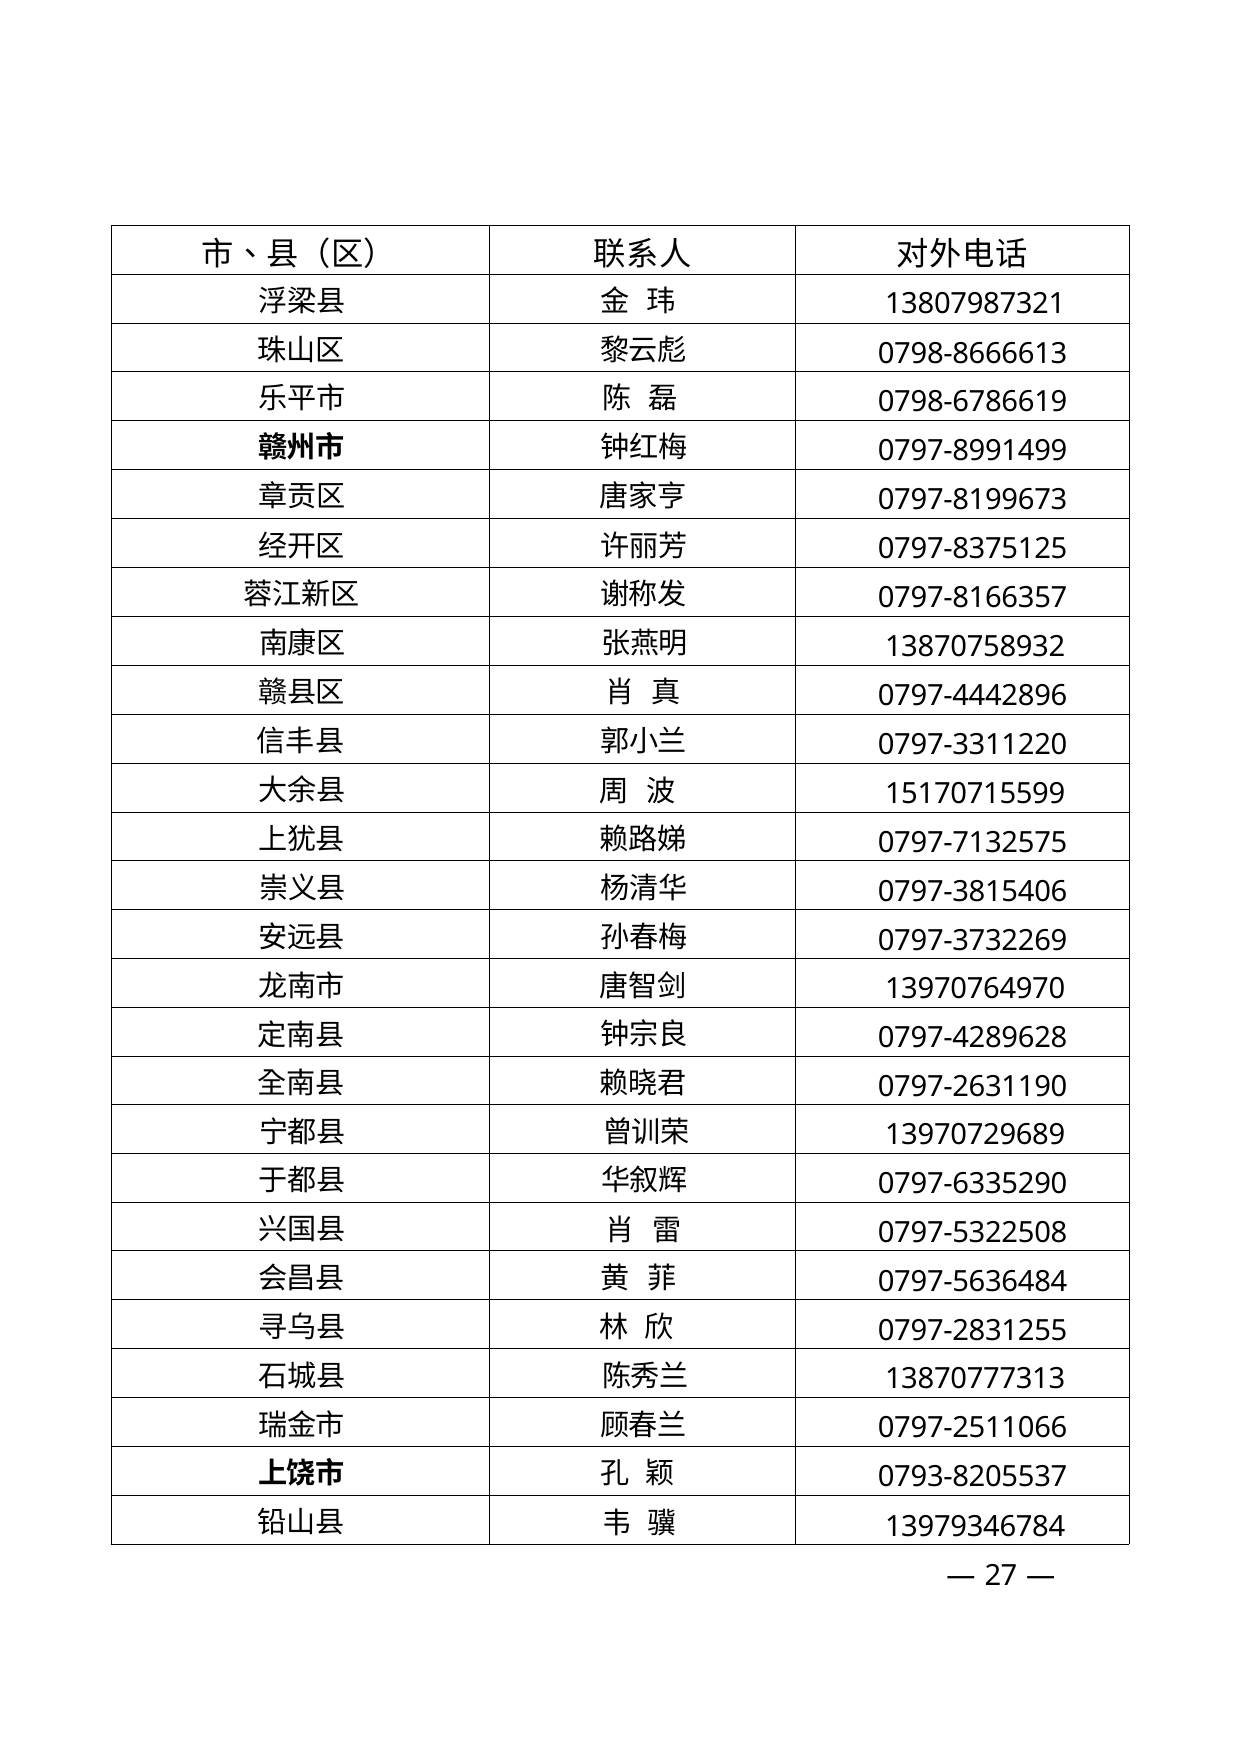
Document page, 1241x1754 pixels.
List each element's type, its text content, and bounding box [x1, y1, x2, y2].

table_cell 黎云彪 [490, 324, 795, 371]
table_cell 13807987321 [796, 275, 1129, 322]
table_cell 金 玮 [490, 275, 795, 322]
table_cell 0797-5322508 [796, 1203, 1129, 1250]
table_cell 石城县 [112, 1349, 489, 1397]
table_cell 张燕明 [490, 617, 795, 664]
table_cell 0797-3732269 [796, 910, 1129, 958]
table_cell 浮梁县 [112, 275, 489, 322]
table_cell 13979346784 [796, 1496, 1129, 1544]
table_cell 0793-8205537 [796, 1447, 1129, 1495]
table_header 市、县（区） [112, 226, 489, 273]
table_cell 崇义县 [112, 861, 489, 909]
table_cell 蓉江新区 [112, 568, 489, 616]
table_cell 寻乌县 [112, 1300, 489, 1348]
table_cell 经开区 [112, 519, 489, 567]
table_cell 上饶市 [112, 1447, 489, 1495]
table_cell 孙春梅 [490, 910, 795, 958]
table_cell 周 波 [490, 764, 795, 811]
table_cell 钟红梅 [490, 421, 795, 469]
table_cell 0797-4442896 [796, 666, 1129, 713]
table_cell 肖 真 [490, 666, 795, 713]
table_cell 郭小兰 [490, 715, 795, 763]
table_cell 定南县 [112, 1008, 489, 1056]
table_cell 杨清华 [490, 861, 795, 909]
table_cell 0798-8666613 [796, 324, 1129, 371]
table_cell 会昌县 [112, 1251, 489, 1299]
table_cell 13870777313 [796, 1349, 1129, 1397]
table_cell 0797-8166357 [796, 568, 1129, 616]
table_cell 信丰县 [112, 715, 489, 763]
table_cell 0797-5636484 [796, 1251, 1129, 1299]
table_cell 0797-3311220 [796, 715, 1129, 763]
table_cell 0797-2511066 [796, 1398, 1129, 1446]
table_cell 13970764970 [796, 959, 1129, 1007]
table_cell 0798-6786619 [796, 372, 1129, 420]
table_cell 黄 菲 [490, 1251, 795, 1299]
table_cell 肖 雷 [490, 1203, 795, 1250]
table_cell 13870758932 [796, 617, 1129, 664]
table_cell 0797-4289628 [796, 1008, 1129, 1056]
table_cell 赖路娣 [490, 813, 795, 860]
table_cell 大余县 [112, 764, 489, 811]
table_cell 赣县区 [112, 666, 489, 713]
table_cell 0797-2631190 [796, 1057, 1129, 1104]
table_cell 珠山区 [112, 324, 489, 371]
table_cell 顾春兰 [490, 1398, 795, 1446]
table_header 联系人 [490, 226, 795, 273]
table_cell 0797-7132575 [796, 813, 1129, 860]
table_cell 龙南市 [112, 959, 489, 1007]
table_cell 唐智剑 [490, 959, 795, 1007]
table_cell 南康区 [112, 617, 489, 664]
table_cell 0797-8199673 [796, 470, 1129, 518]
table_cell 宁都县 [112, 1105, 489, 1153]
table_cell 0797-8991499 [796, 421, 1129, 469]
table_cell 全南县 [112, 1057, 489, 1104]
table_cell 陈秀兰 [490, 1349, 795, 1397]
table_cell 兴国县 [112, 1203, 489, 1250]
table_cell 0797-3815406 [796, 861, 1129, 909]
table_cell 13970729689 [796, 1105, 1129, 1153]
table_cell 孔 颖 [490, 1447, 795, 1495]
table_cell 谢称发 [490, 568, 795, 616]
table_cell 乐平市 [112, 372, 489, 420]
table_cell 赖晓君 [490, 1057, 795, 1104]
table_cell 林 欣 [490, 1300, 795, 1348]
table_cell 赣州市 [112, 421, 489, 469]
table_header 对外电话 [796, 226, 1129, 273]
table_cell 陈 磊 [490, 372, 795, 420]
table_cell 华叙辉 [490, 1154, 795, 1202]
table_cell 0797-8375125 [796, 519, 1129, 567]
table_cell 上犹县 [112, 813, 489, 860]
table_cell 韦 骥 [490, 1496, 795, 1544]
table_cell 15170715599 [796, 764, 1129, 811]
table_cell 0797-6335290 [796, 1154, 1129, 1202]
table_cell 许丽芳 [490, 519, 795, 567]
table_cell 曾训荣 [490, 1105, 795, 1153]
table_cell 安远县 [112, 910, 489, 958]
table_cell 瑞金市 [112, 1398, 489, 1446]
table_cell 章贡区 [112, 470, 489, 518]
table_cell 钟宗良 [490, 1008, 795, 1056]
table_cell 于都县 [112, 1154, 489, 1202]
table_cell 唐家亨 [490, 470, 795, 518]
table_cell 铅山县 [112, 1496, 489, 1544]
table_cell 0797-2831255 [796, 1300, 1129, 1348]
